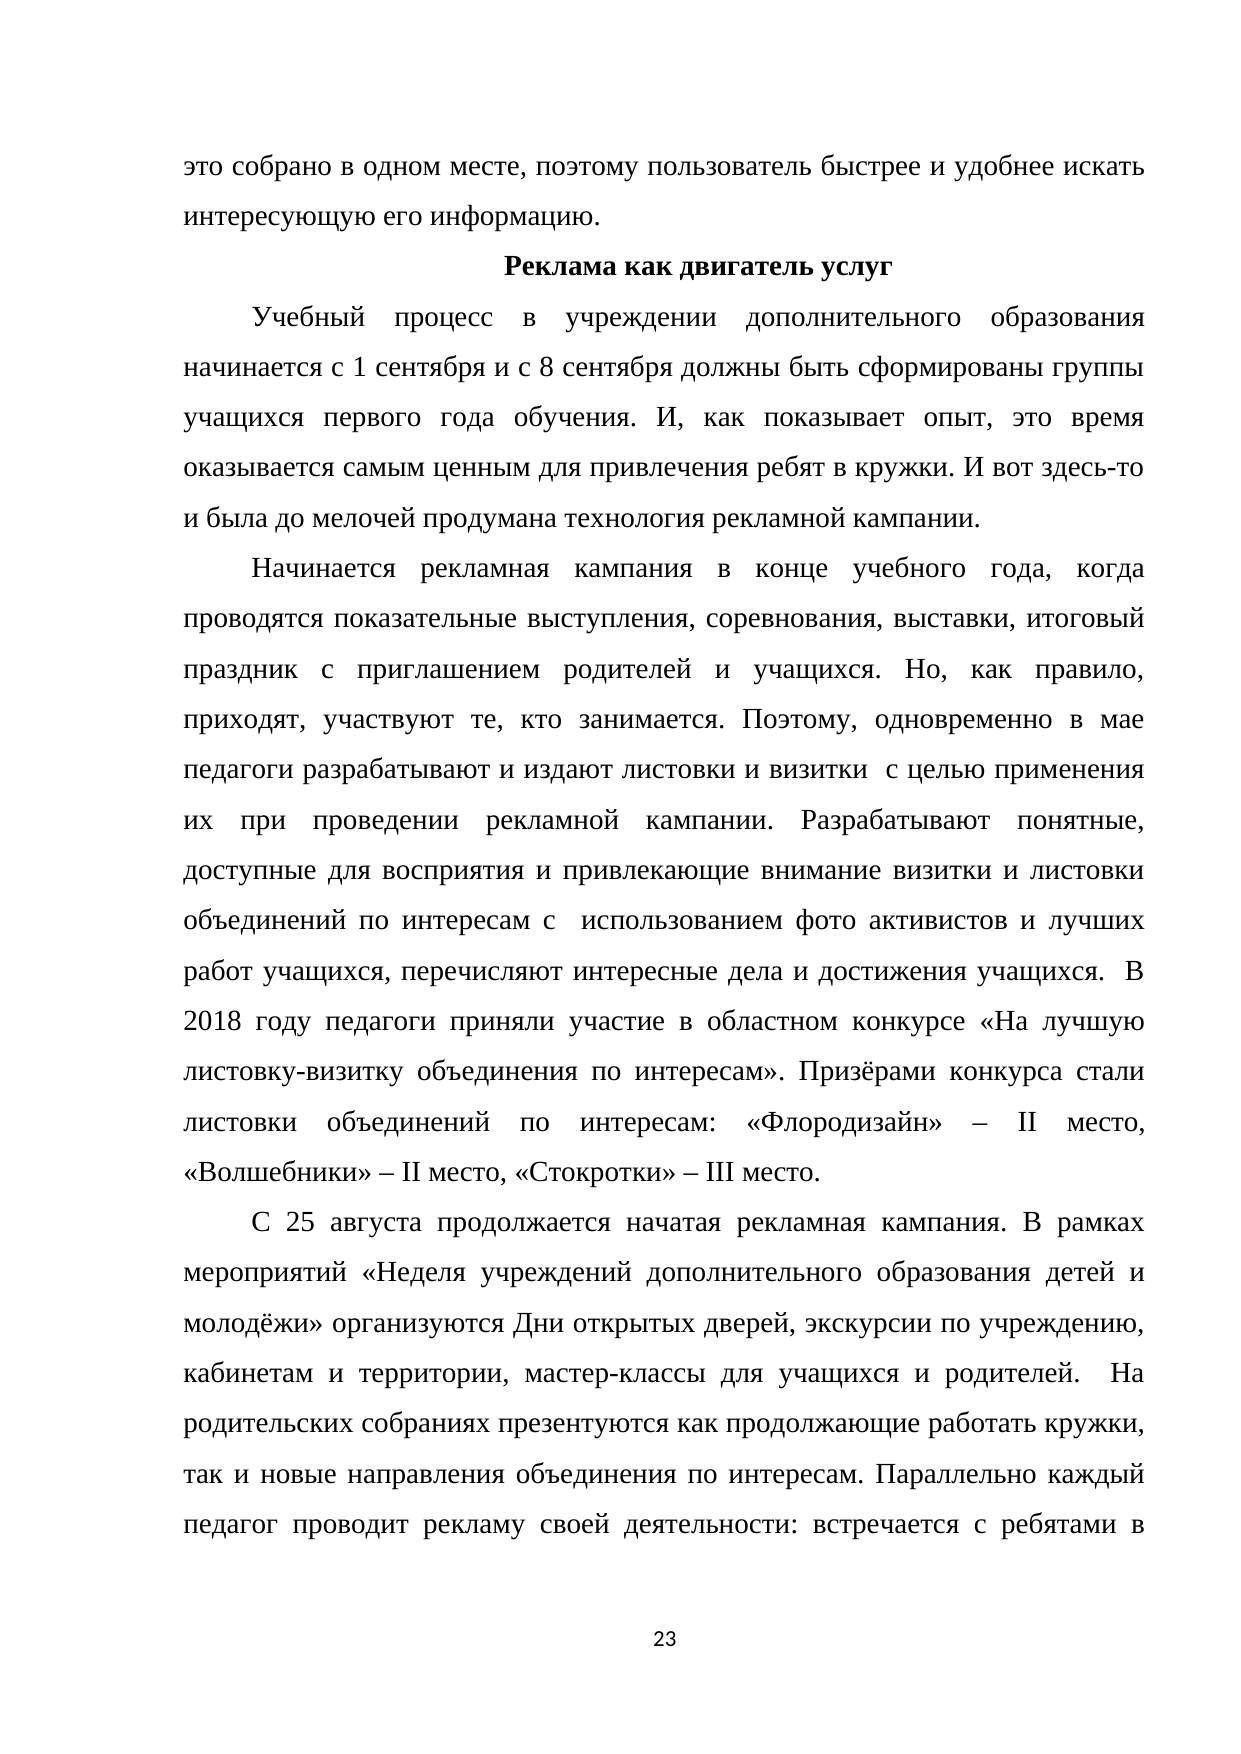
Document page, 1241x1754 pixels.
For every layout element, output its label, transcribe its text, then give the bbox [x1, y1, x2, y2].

text Начинается рекламная кампания в конце учебного года, когда проводятся показательные выступления, соревнования, выставки, итоговый праздник с приглашением родителей и учащихся. Но, как правило, приходят, участвуют те, кто занимается. Поэтому, одновременно в мае педагоги разрабатывают и издают листовки и визитки с целью применения их при проведении рекламной кампании. Разрабатывают понятные, доступные для восприятия и привлекающие внимание визитки и листовки объединений по интересам с использованием фото активистов и лучших работ учащихся, перечисляют интересные дела и достижения учащихся. В 2018 году педагоги приняли участие в областном конкурсе «На лучшую листовку-визитку объединения по интересам». Призёрами конкурса стали листовки объединений по интересам: «Флородизайн» – II место, «Волшебники» – II место, «Стокротки» – III место. [183, 550, 1146, 1187]
text Реклама как двигатель услуг [183, 248, 1146, 282]
text Учебный процесс в учреждении дополнительного образования начинается с 1 сентября и с 8 сентября должны быть сформированы группы учащихся первого года обучения. И, как показывает опыт, это время оказывается самым ценным для привлечения ребят в кружки. И вот здесь-то и была до мелочей продумана технология рекламной кампании. [183, 299, 1146, 533]
